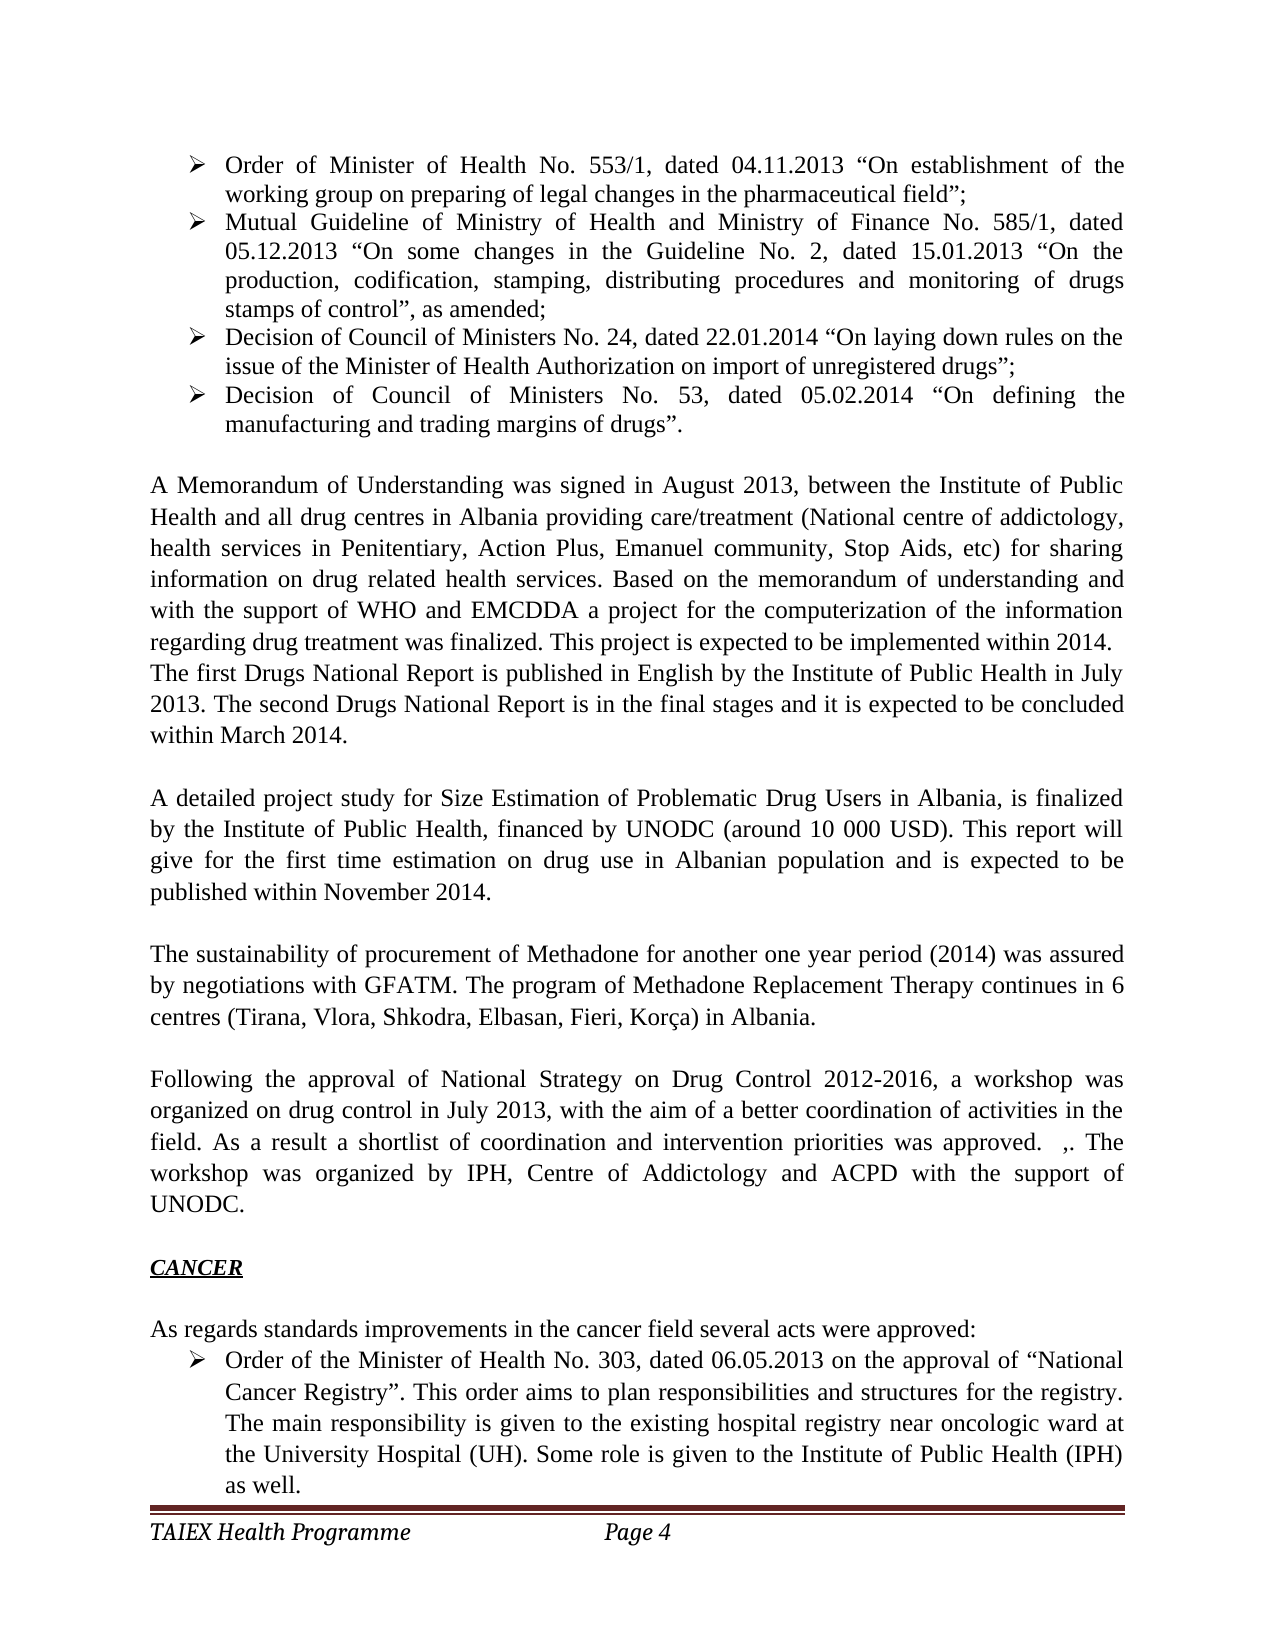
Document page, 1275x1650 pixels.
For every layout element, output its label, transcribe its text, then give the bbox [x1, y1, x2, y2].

list Decision of Council of Ministers No. 24, dated 22.01.2014 “On laying down rules on the issue of the Minister of Health Authorization on import of unregistered drugs”; [187, 322, 1125, 380]
text CANCER [150, 1250, 1125, 1281]
text As regards standards improvements in the cancer field several acts were approved: [150, 1312, 1125, 1344]
text A Memorandum of Understanding was signed in August 2013, between the Institute of Public Health and all drug centres in Albania providing care/treatment (National centre of addictology, health services in Penitentiary, Action Plus, Emanuel community, Stop Aids, etc) for sharing information on drug related health services. Based on the memorandum of understanding and with the support of WHO and EMCDDA a project for the computerization of the information regarding drug treatment was finalized. This project is expected to be implemented within 2014. [150, 469, 1125, 656]
list Order of the Minister of Health No. 303, dated 06.05.2013 on the approval of “National Cancer Registry”. This order aims to plan responsibilities and structures for the registry. The main responsibility is given to the existing hospital registry near oncologic ward at the University Hospital (UH). Some role is given to the Institute of Public Health (IPH) as well. [187, 1344, 1125, 1500]
list Mutual Guideline of Ministry of Health and Ministry of Finance No. 585/1, dated 05.12.2013 “On some changes in the Guideline No. 2, dated 15.01.2013 “On the production, codification, stamping, distributing procedures and monitoring of drugs stamps of control”, as amended; [187, 207, 1125, 322]
text Following the approval of National Strategy on Drug Control 2012-2016, a workshop was organized on drug control in July 2013, with the aim of a better coordination of activities in the field. As a result a shortlist of coordination and intervention priorities was approved. ,. The workshop was organized by IPH, Centre of Addictology and ACPD with the support of UNODC. [150, 1062, 1125, 1219]
text The first Drugs National Report is published in English by the Institute of Public Health in July 2013. The second Drugs National Report is in the final stages and it is expected to be concluded within March 2014. [150, 656, 1125, 750]
text The sustainability of procurement of Methadone for another one year period (2014) was assured by negotiations with GFATM. The program of Methadone Replacement Therapy continues in 6 centres (Tirana, Vlora, Shkodra, Elbasan, Fieri, Korça) in Albania. [150, 937, 1125, 1031]
list Order of Minister of Health No. 553/1, dated 04.11.2013 “On establishment of the working group on preparing of legal changes in the pharmaceutical field”; [187, 150, 1125, 207]
list Decision of Council of Ministers No. 53, dated 05.02.2014 “On defining the manufacturing and trading margins of drugs”. [187, 380, 1125, 437]
text A detailed project study for Size Estimation of Problematic Drug Users in Albania, is finalized by the Institute of Public Health, financed by UNODC (around 10 000 USD). This report will give for the first time estimation on drug use in Albanian population and is expected to be published within November 2014. [150, 781, 1125, 906]
